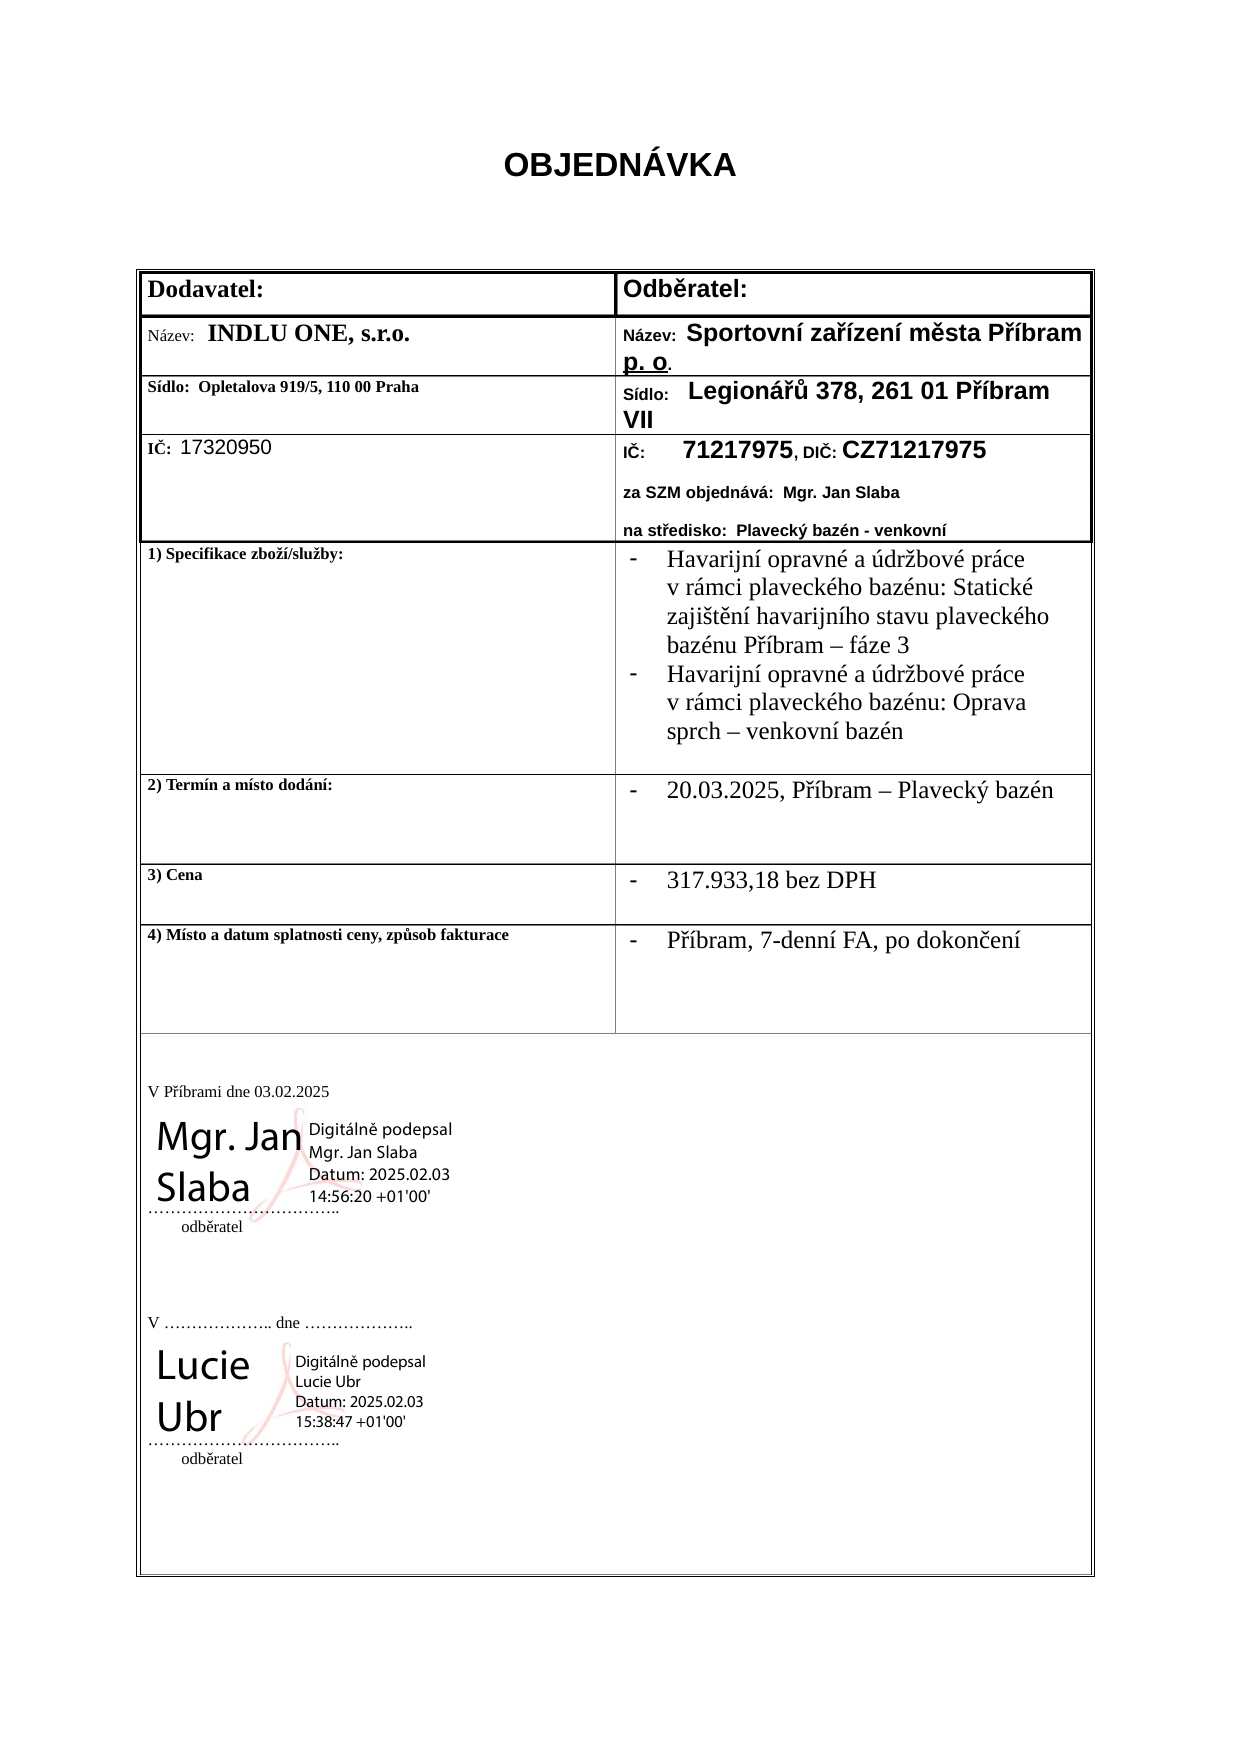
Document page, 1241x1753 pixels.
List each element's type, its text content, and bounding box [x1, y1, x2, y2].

text Datum: 2025.02.03 [308, 1163, 476, 1184]
text IČ: 17320950 [147, 436, 297, 459]
text Název: Sportovní zařízení města Příbram [623, 319, 1107, 347]
text ) Termín a místo dodání: [156, 776, 359, 794]
text 317.933,18 bez DPH [667, 866, 901, 894]
text IČ: [623, 443, 670, 462]
text - [629, 866, 662, 894]
text ………………………….. [164, 1198, 365, 1217]
text Odběratel: [623, 275, 773, 303]
text V Příbrami dne 03.02.2025 [147, 1082, 354, 1101]
text odběratel [181, 1217, 268, 1236]
text 20.03.2025, Příbram – Plavecký bazén [667, 776, 1078, 804]
text sprch – venkovní bazén [667, 717, 1074, 745]
text na středisko: Plavecký bazén - venkovní [623, 522, 971, 541]
text Sídlo: Opletalova 919/5, 110 00 Praha [147, 377, 444, 396]
text ) Cena [156, 866, 228, 884]
text Slaba [156, 1161, 276, 1198]
text 4:56:20 +01'00' [318, 1184, 456, 1206]
text VII [623, 406, 697, 434]
text zajištění havarijního stavu plaveckého [667, 602, 1074, 630]
text 5:38:47 +01'00' [304, 1412, 431, 1431]
text … [147, 1198, 164, 1217]
text Datum: 2025.02.03 [295, 1392, 449, 1412]
text za SZM objednává: Mgr. Jan Slaba [623, 483, 925, 502]
text Havarijní opravné a údržbové práce [667, 545, 1074, 573]
text Lucie Ubr [295, 1372, 450, 1392]
text ) Specifikace zboží/služby: [156, 544, 368, 563]
text ) Místo a datum splatnosti ceny, způsob fakturace [156, 926, 534, 944]
text Digitálně podepsal [295, 1351, 450, 1371]
text bazénu Příbram – fáze 3 [667, 631, 1074, 659]
picture [137, 270, 1094, 1576]
text Mgr. Jan [156, 1110, 329, 1161]
text 7 [682, 436, 721, 464]
text - [629, 926, 662, 954]
text Legionářů 378, 261 01 Příbram [688, 377, 1074, 405]
text Příbram, 7-denní FA, po dokončení [667, 926, 1047, 954]
text v rámci plaveckého bazénu: Statické [667, 573, 1074, 601]
text 1217975, DIČ: CZ71217975 [721, 436, 1074, 464]
text OBJEDNÁVKA [503, 147, 762, 184]
text Sídlo: [623, 385, 688, 404]
text - [629, 776, 662, 804]
text … [147, 1430, 189, 1449]
text odběratel [181, 1449, 431, 1468]
text Mgr. Jan Slaba [308, 1141, 477, 1163]
text Ubr [156, 1390, 247, 1431]
text p. o. [623, 348, 697, 376]
text - [629, 659, 662, 687]
text - [629, 544, 662, 572]
text Název: INDLU ONE, s.r.o. [147, 319, 438, 347]
text v rámci plaveckého bazénu: Oprava [667, 689, 1074, 716]
text ………………………….. [189, 1431, 431, 1449]
text V ……………….. dne ……………….. [147, 1314, 438, 1333]
text Havarijní opravné a údržbové práce [667, 660, 1074, 688]
text Dodavatel: [147, 275, 289, 303]
text Lucie [156, 1338, 276, 1390]
text Digitálně podepsal [308, 1118, 477, 1140]
